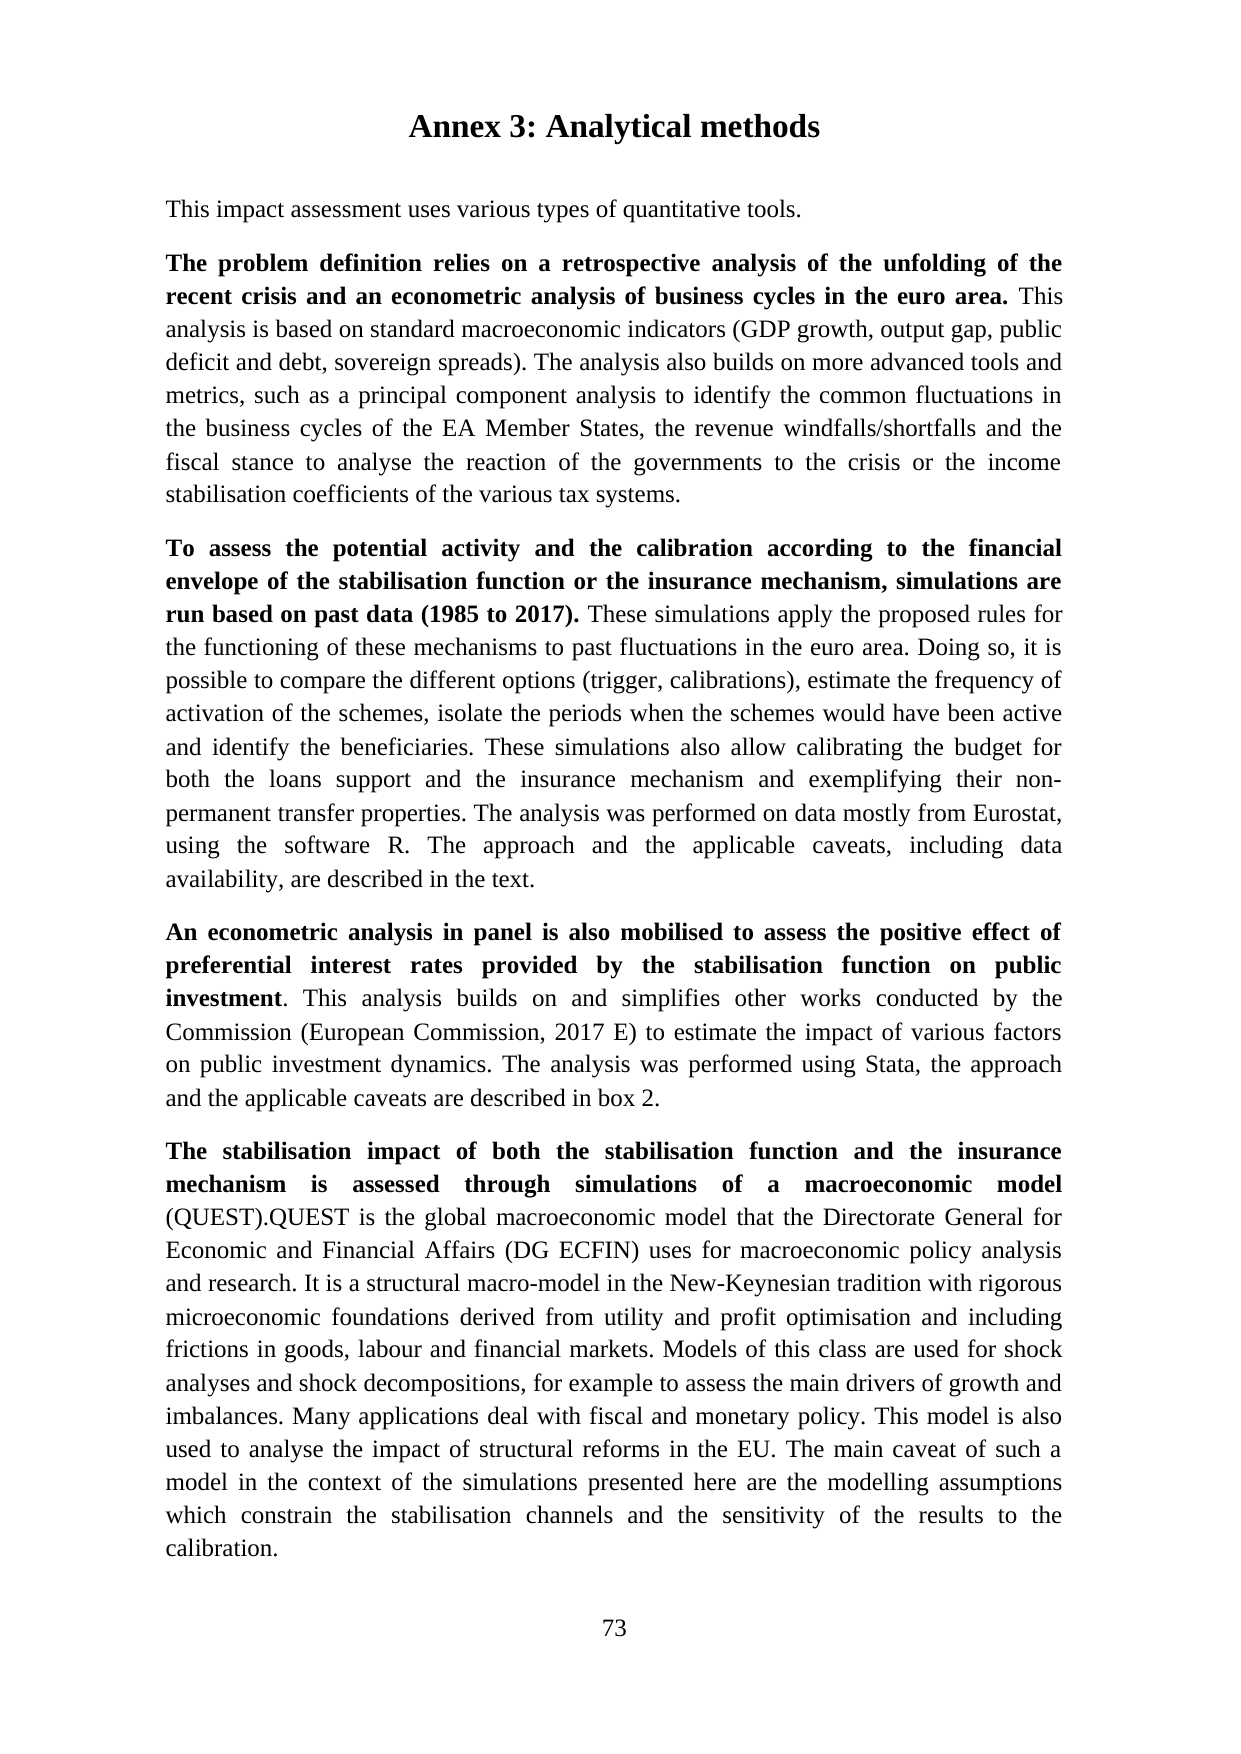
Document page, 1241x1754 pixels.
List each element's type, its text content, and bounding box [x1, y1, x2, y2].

text To assess the potential activity and the calibration according to the financial envelope of the stabilisation function or the insurance mechanism, simulations are run based on past data (1985 to 2017). These simulations apply the proposed rules for the functioning of these mechanisms to past fluctuations in the euro area. Doing so, it is possible to compare the different options (trigger, calibrations), estimate the frequency of activation of the schemes, isolate the periods when the schemes would have been active and identify the beneficiaries. These simulations also allow calibrating the budget for both the loans support and the insurance mechanism and exemplifying their non-permanent transfer properties. The analysis was performed on data mostly from Eurostat, using the software R. The approach and the applicable caveats, including data availability, are described in the text. [165, 533, 1063, 892]
text The problem definition relies on a retrospective analysis of the unfolding of the recent crisis and an econometric analysis of business cycles in the euro area. This analysis is based on standard macroeconomic indicators (GDP growth, output gap, public deficit and debt, sovereign spreads). The analysis also builds on more advanced tools and metrics, such as a principal component analysis to identify the common fluctuations in the business cycles of the EA Member States, the revenue windfalls/shortfalls and the fiscal stance to analyse the reaction of the governments to the crisis or the income stabilisation coefficients of the various tax systems. [165, 248, 1063, 508]
text This impact assessment uses various types of quantitative tools. [165, 194, 1063, 223]
text The stabilisation impact of both the stabilisation function and the insurance mechanism is assessed through simulations of a macroeconomic model (QUEST).QUEST is the global macroeconomic model that the Directorate General for Economic and Financial Affairs (DG ECFIN) uses for macroeconomic policy analysis and research. It is a structural macro-model in the New-Keynesian tradition with rigorous microeconomic foundations derived from utility and profit optimisation and including frictions in goods, labour and financial markets. Models of this class are used for shock analyses and shock decompositions, for example to assess the main drivers of growth and imbalances. Many applications deal with fiscal and monetary policy. This model is also used to analyse the impact of structural reforms in the EU. The main caveat of such a model in the context of the simulations presented here are the modelling assumptions which constrain the stabilisation channels and the sensitivity of the results to the calibration. [165, 1136, 1063, 1562]
text An econometric analysis in panel is also mobilised to assess the positive effect of preferential interest rates provided by the stabilisation function on public investment. This analysis builds on and simplifies other works conducted by the Commission (European Commission, 2017 E) to estimate the impact of various factors on public investment dynamics. The analysis was performed using Stata, the approach and the applicable caveats are described in box 2. [165, 917, 1063, 1111]
title Annex 3: Analytical methods [165, 106, 1063, 144]
